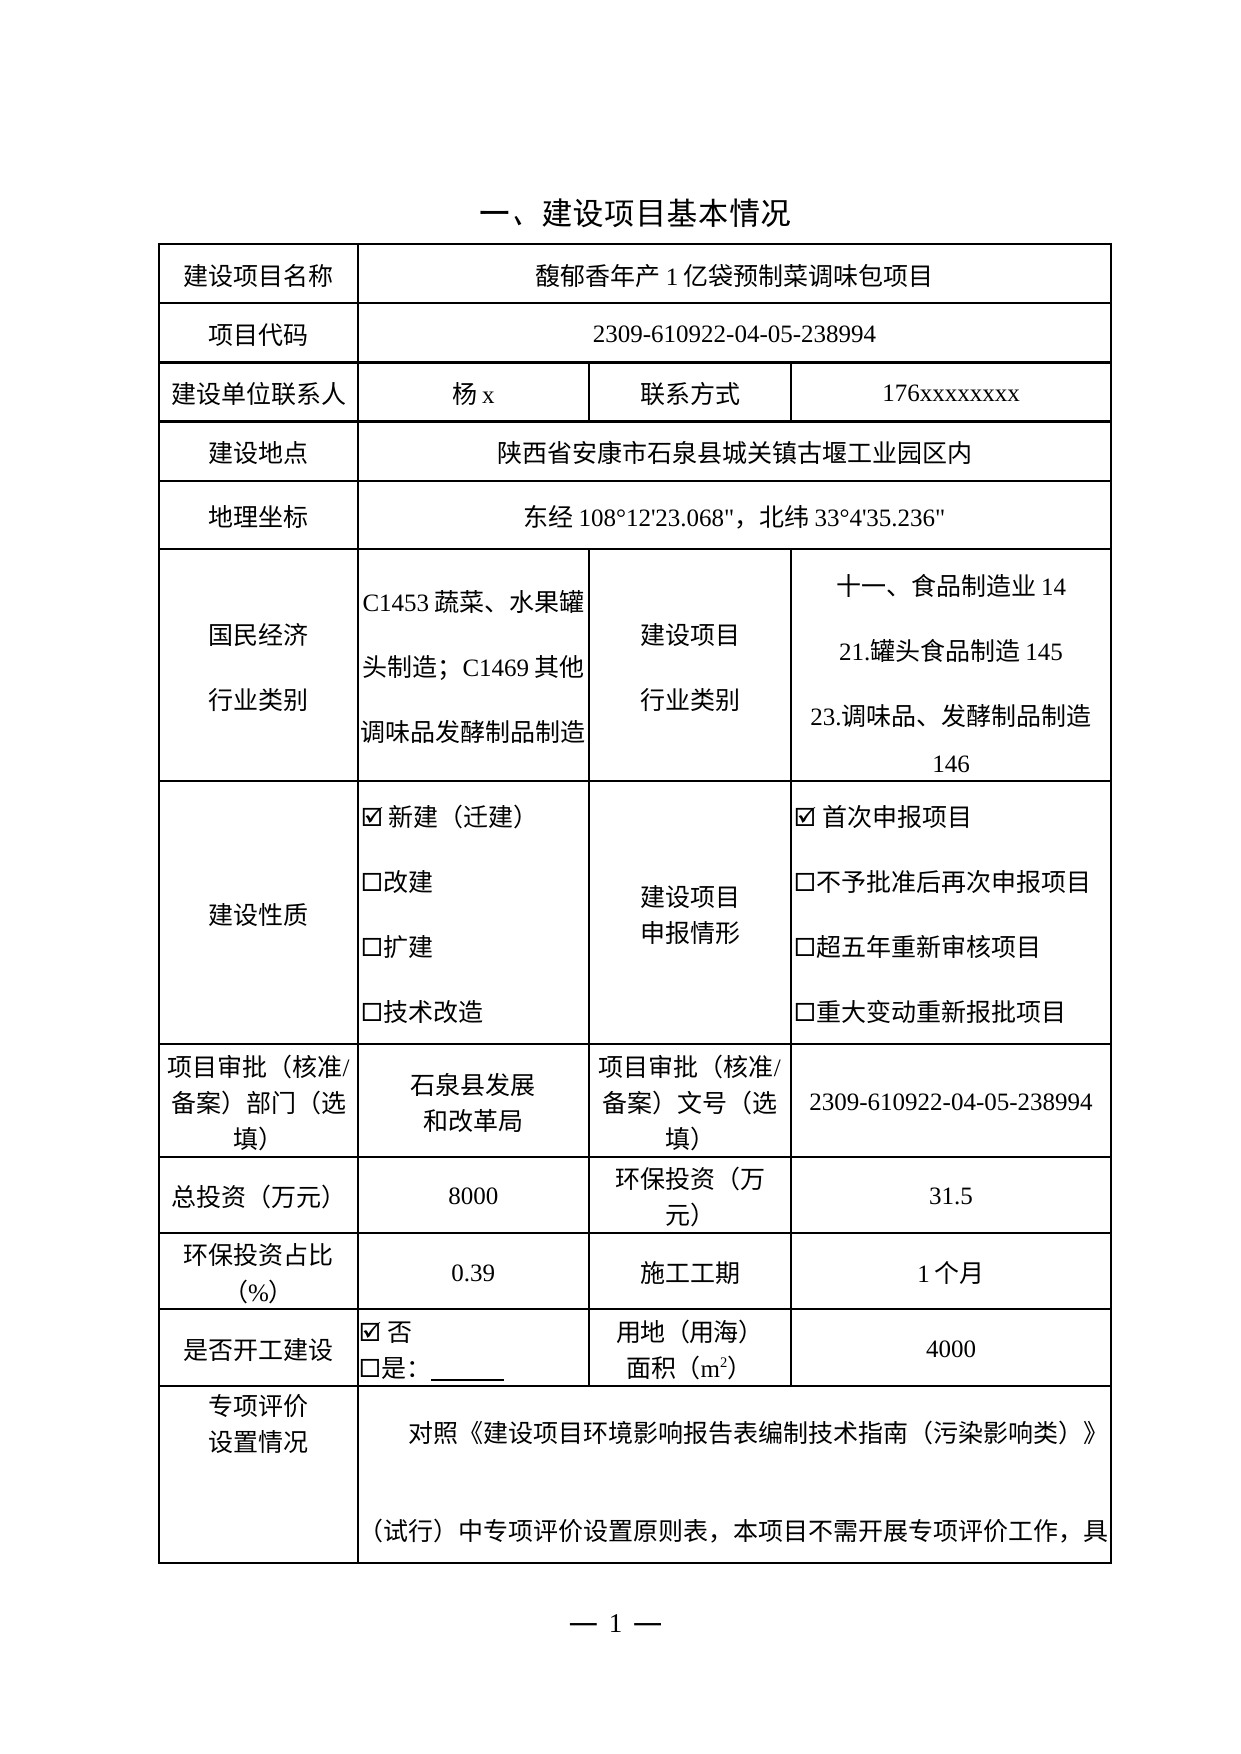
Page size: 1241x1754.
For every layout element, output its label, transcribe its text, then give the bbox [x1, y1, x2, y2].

text 一、建设项目基本情况 [159, 178, 1110, 243]
table_cell 施工工期 [590, 1234, 790, 1308]
table_cell 地理坐标 [160, 482, 357, 548]
table_cell 陕西省安康市石泉县城关镇古堰工业园区内 [359, 423, 1110, 479]
table_cell 建设性质 [160, 782, 357, 1043]
table_cell 杨x [359, 364, 588, 420]
table_header 建设项目名称 [160, 245, 357, 302]
table_cell 否 是： [359, 1310, 588, 1384]
table_cell 建设单位联系人 [160, 364, 357, 420]
table_cell 环保投资（万元） [590, 1158, 790, 1232]
table_cell 0.39 [359, 1234, 588, 1308]
table_cell C1453蔬菜、水果罐头制造；C1469其他调味品发酵制品制造 [359, 550, 588, 779]
table_cell 建设项目 行业类别 [590, 550, 790, 779]
table_cell 石泉县发展 和改革局 [359, 1045, 588, 1156]
table_cell 项目审批（核准/备案）部门（选填） [160, 1045, 357, 1156]
table_cell 专项评价 设置情况 [160, 1387, 357, 1562]
table_cell 项目审批（核准/ 备案）文号（选填） [590, 1045, 790, 1156]
table_cell 2309-610922-04-05-238994 [359, 304, 1110, 361]
table_cell 十一、食品制造业14 21.罐头食品制造145 23.调味品、发酵制品制造146 [792, 550, 1110, 779]
table_cell 用地（用海） 面积（m2） [590, 1310, 790, 1384]
table_header 馥郁香年产1亿袋预制菜调味包项目 [359, 245, 1110, 302]
table_cell 新建（迁建） 改建 扩建 技术改造 [359, 782, 588, 1043]
table_cell 建设项目 申报情形 [590, 782, 790, 1043]
table_cell 是否开工建设 [160, 1310, 357, 1384]
table_cell 国民经济 行业类别 [160, 550, 357, 779]
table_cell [359, 1387, 1110, 1562]
table_cell 2309-610922-04-05-238994 [792, 1045, 1110, 1156]
table_cell 项目代码 [160, 304, 357, 361]
table_cell 176xxxxxxxx [792, 364, 1110, 420]
table_cell 31.5 [792, 1158, 1110, 1232]
table_cell 首次申报项目 不予批准后再次申报项目 超五年重新审核项目 重大变动重新报批项目 [792, 782, 1110, 1043]
table_cell 1个月 [792, 1234, 1110, 1308]
table_cell 总投资（万元） [160, 1158, 357, 1232]
table_cell 联系方式 [590, 364, 790, 420]
table_cell 东经108°12'23.068"，北纬33°4'35.236" [359, 482, 1110, 548]
table_cell 8000 [359, 1158, 588, 1232]
table_cell 环保投资占比（%） [160, 1234, 357, 1308]
table_cell 4000 [792, 1310, 1110, 1384]
table_cell 建设地点 [160, 423, 357, 479]
